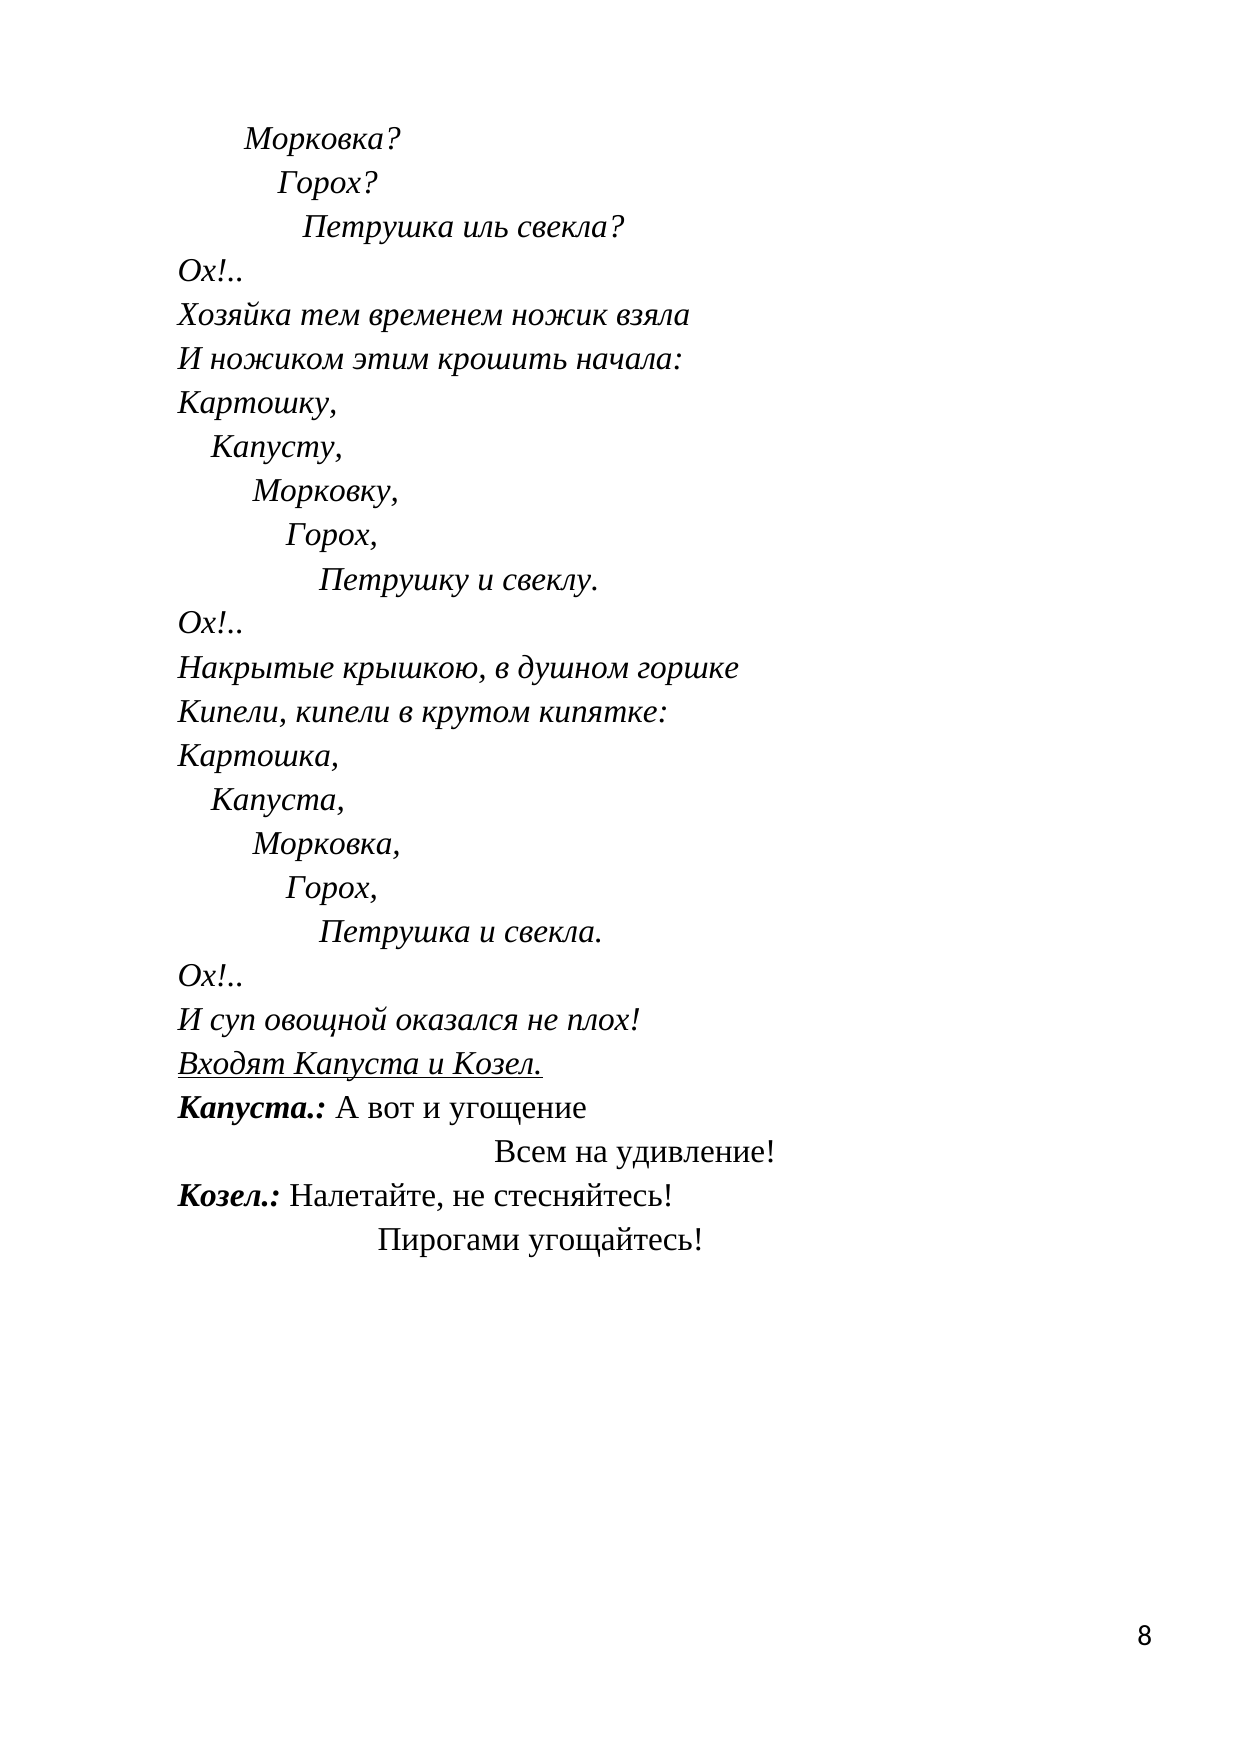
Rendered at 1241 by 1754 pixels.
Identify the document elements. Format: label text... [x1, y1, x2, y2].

text Горох? [177, 162, 1152, 201]
text Ох!.. [177, 250, 1152, 289]
text Пирогами угощайтесь! [177, 1220, 1152, 1258]
text Кипели, кипели в крутом кипятке: [177, 691, 1152, 729]
text Капусту, [177, 427, 1152, 465]
text Козел.: Налетайте, не стесняйтесь! [177, 1176, 1152, 1214]
text Накрытые крышкою, в душном горшке [177, 647, 1152, 685]
text Горох, [177, 515, 1152, 553]
text Картошку, [177, 382, 1152, 421]
text Петрушка иль свекла? [177, 206, 1152, 244]
text Горох, [177, 867, 1152, 906]
text Петрушку и свеклу. [177, 559, 1152, 597]
text Картошка, [177, 735, 1152, 773]
text Капуста.: А вот и угощение [177, 1087, 1152, 1126]
text И ножиком этим крошить начала: [177, 338, 1152, 377]
text И суп овощной оказался не плох! [177, 999, 1152, 1038]
text Морковка, [177, 823, 1152, 861]
text Морковку, [177, 471, 1152, 509]
text Морковка? [177, 118, 1152, 156]
text Капуста, [177, 779, 1152, 817]
text Входят Капуста и Козел. [177, 1043, 1152, 1082]
text Ох!.. [177, 603, 1152, 641]
text Хозяйка тем временем ножик взяла [177, 294, 1152, 333]
text Всем на удивление! [177, 1132, 1152, 1170]
text Ох!.. [177, 955, 1152, 994]
text Петрушка и свекла. [177, 911, 1152, 949]
